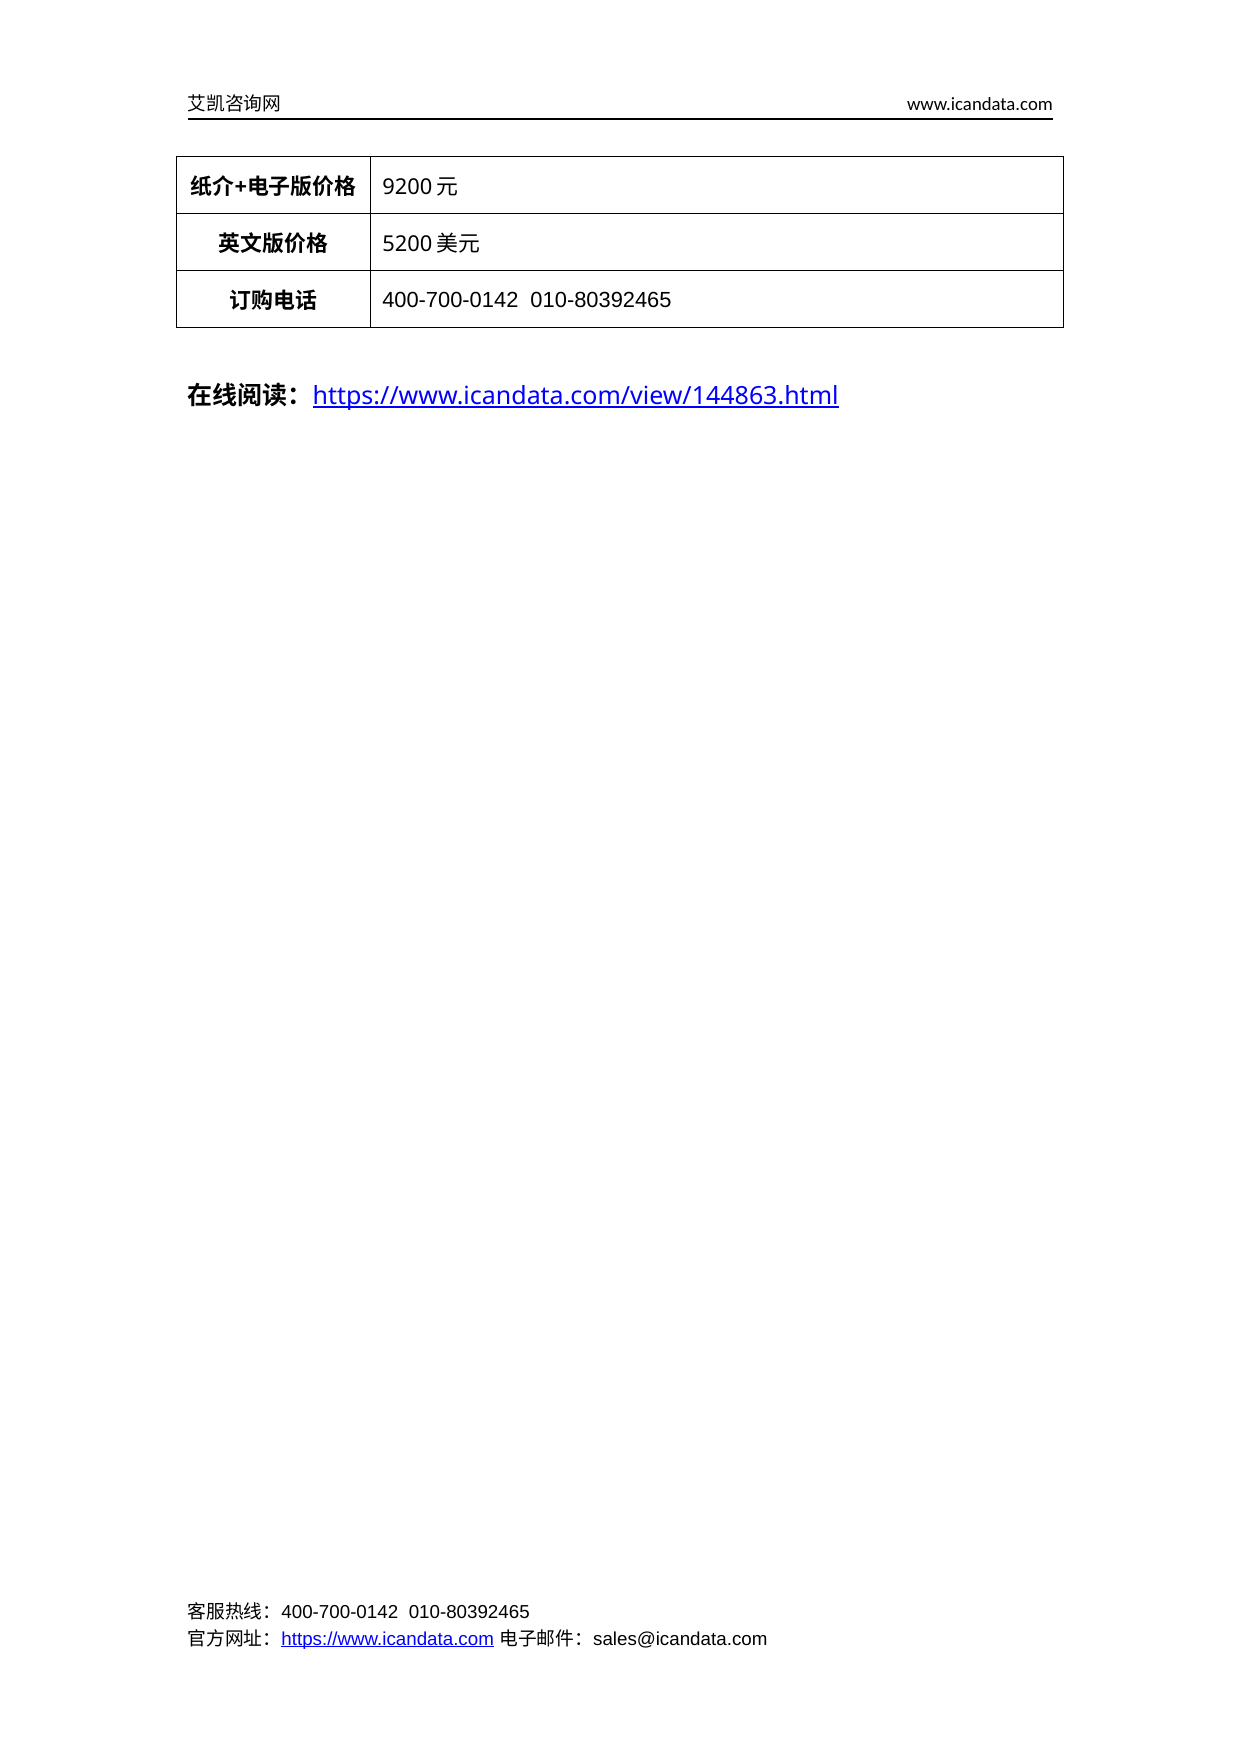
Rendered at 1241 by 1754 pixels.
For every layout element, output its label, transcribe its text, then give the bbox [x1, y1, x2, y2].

table_cell 400-700-0142 010-80392465 [371, 271, 1063, 327]
table_cell 5200美元 [371, 214, 1063, 270]
text 在线阅读：https://www.icandata.com/view/144863.html [187, 361, 1053, 426]
table_cell 纸介+电子版价格 [177, 157, 370, 213]
table_cell 订购电话 [177, 271, 370, 327]
table_cell 9200元 [371, 157, 1063, 213]
table_cell 英文版价格 [177, 214, 370, 270]
